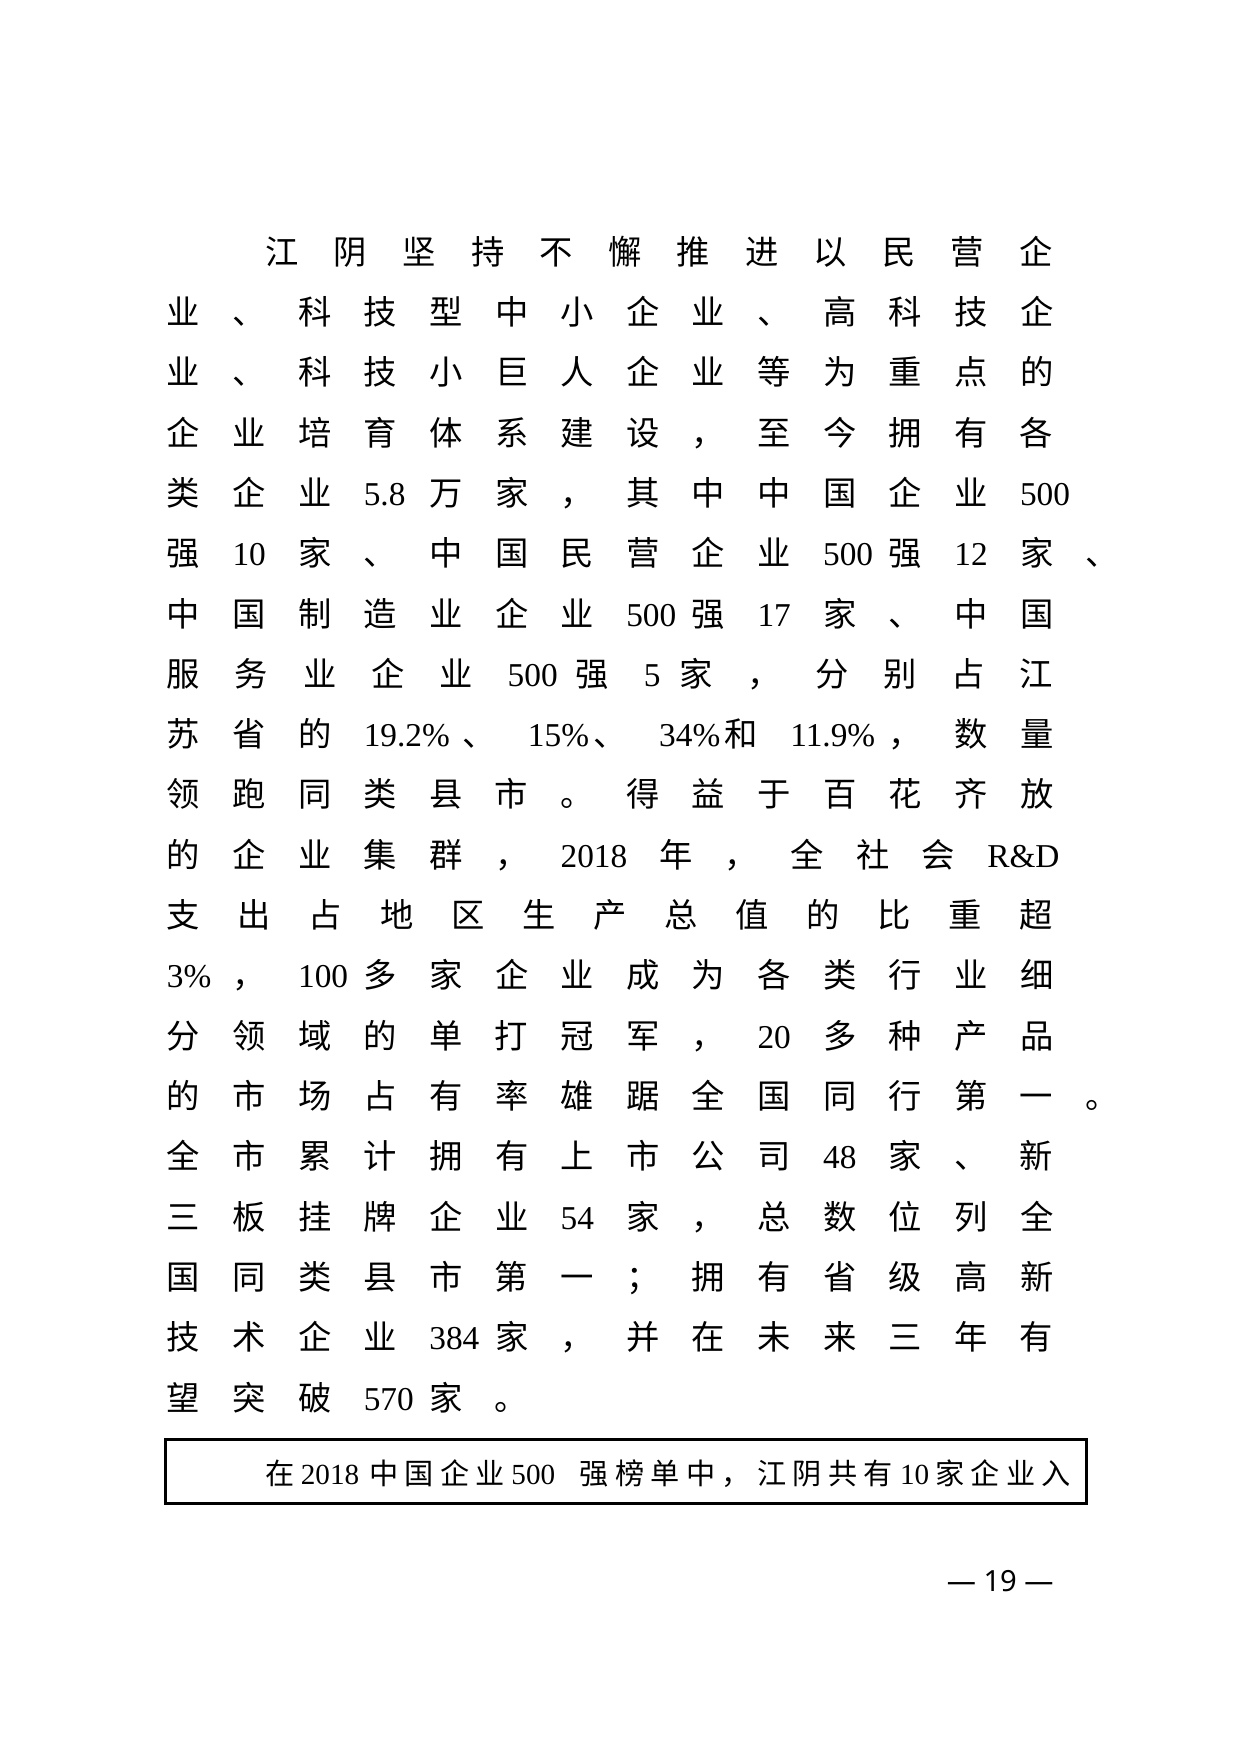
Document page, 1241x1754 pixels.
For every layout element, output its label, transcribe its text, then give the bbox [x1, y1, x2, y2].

text 江阴坚持不懈推进以民营企业、科技型中小企业、高科技企业、科技小巨人企业等为重点的企业培育体系建设，至今拥有各类企业5.8万家，其中中国企业500强10家、中国民营企业500强12家、中国制造业企业500强17家、中国服务业企业500强5家，分别占江苏省的19.2%、15%、34%和11.9%，数量领跑同类县市。得益于百花齐放的企业集群，2018年，全社会R&D支出占地区生产总值的比重超3%，100多家企业成为各类行业细分领域的单打冠军，20多种产品的市场占有率雄踞全国同行第一。全市累计拥有上市公司48家、新三板挂牌企业54家，总数位列全国同类县市第一；拥有省级高新技术企业384家，并在未来三年有望突破570家。 [167, 219, 1085, 1426]
